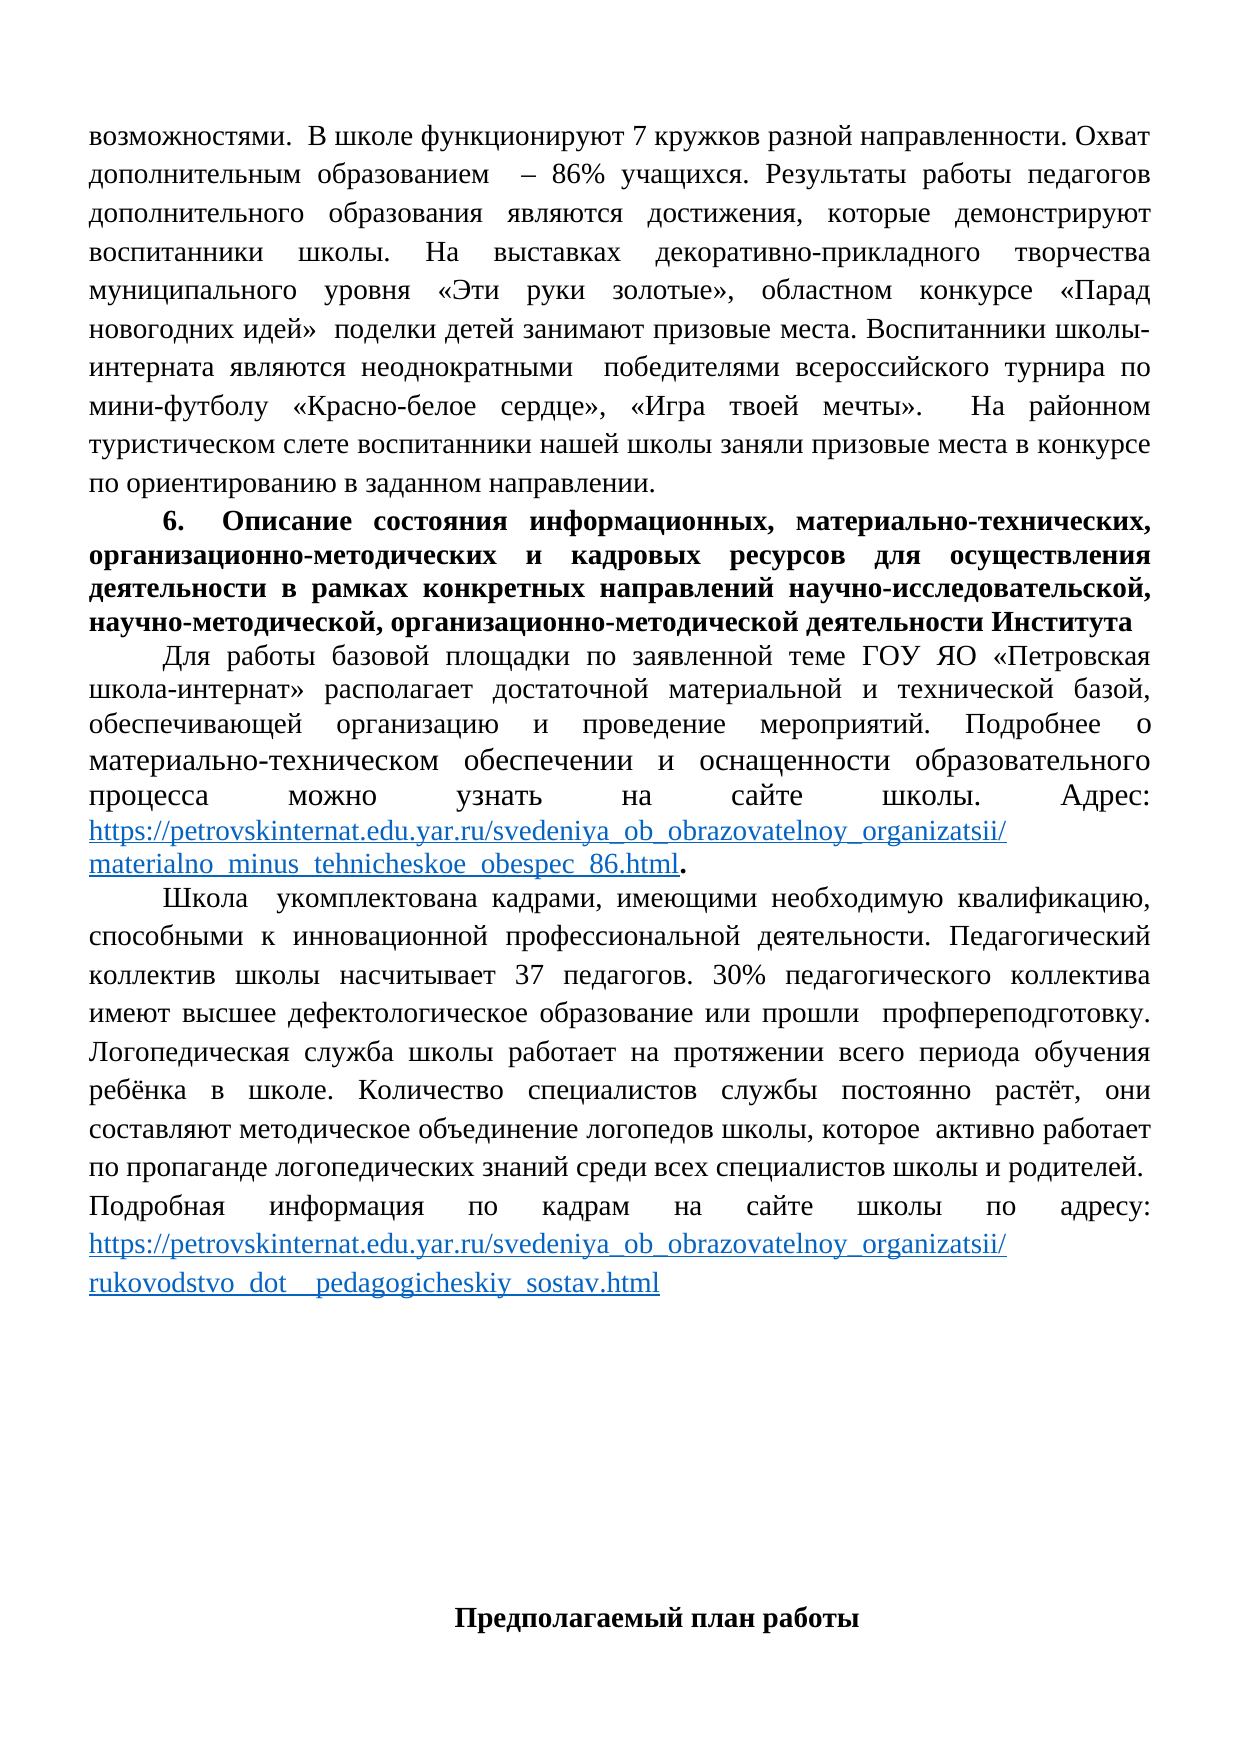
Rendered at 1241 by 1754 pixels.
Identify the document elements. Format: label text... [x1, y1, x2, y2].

text Для работы базовой площадки по заявленной теме ГОУ ЯО «Петровская школа-интернат» располагает достаточной материальной и технической базой, обеспечивающей организацию и проведение мероприятий. Подробнее о материально-техническом обеспечении и оснащенности образовательного процесса можно узнать на сайте школы. Адрес: https://petrovskinternat.edu.yar.ru/svedeniya_ob_obrazovatelnoy_organizatsii/materialno_minus_tehnicheskoe_obespec_86.html. [89, 638, 1152, 880]
text Подробная информация по кадрам на сайте школы по адресу: https://petrovskinternat.edu.yar.ru/svedeniya_ob_obrazovatelnoy_organizatsii/rukovodstvo_dot__pedagogicheskiy_sostav.html [89, 1188, 1152, 1299]
text Предполагаемый план работы [162, 1600, 1152, 1633]
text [89, 118, 1152, 498]
text Школа укомплектована кадрами, имеющими необходимую квалификацию, способными к инновационной профессиональной деятельности. Педагогический коллектив школы насчитывает 37 педагогов. 30% педагогического коллектива имеют высшее дефектологическое образование или прошли профпереподготовку. Логопедическая служба школы работает на протяжении всего периода обучения ребёнка в школе. Количество специалистов службы постоянно растёт, они составляют методическое объединение логопедов школы, которое активно работает по пропаганде логопедических знаний среди всех специалистов школы и родителей. [89, 880, 1152, 1183]
list Описание состояния информационных, материально-технических, организационно-методических и кадровых ресурсов для осуществления деятельности в рамках конкретных направлений научно-исследовательской, научно-методической, организационно-методической деятельности Института [89, 503, 1152, 638]
